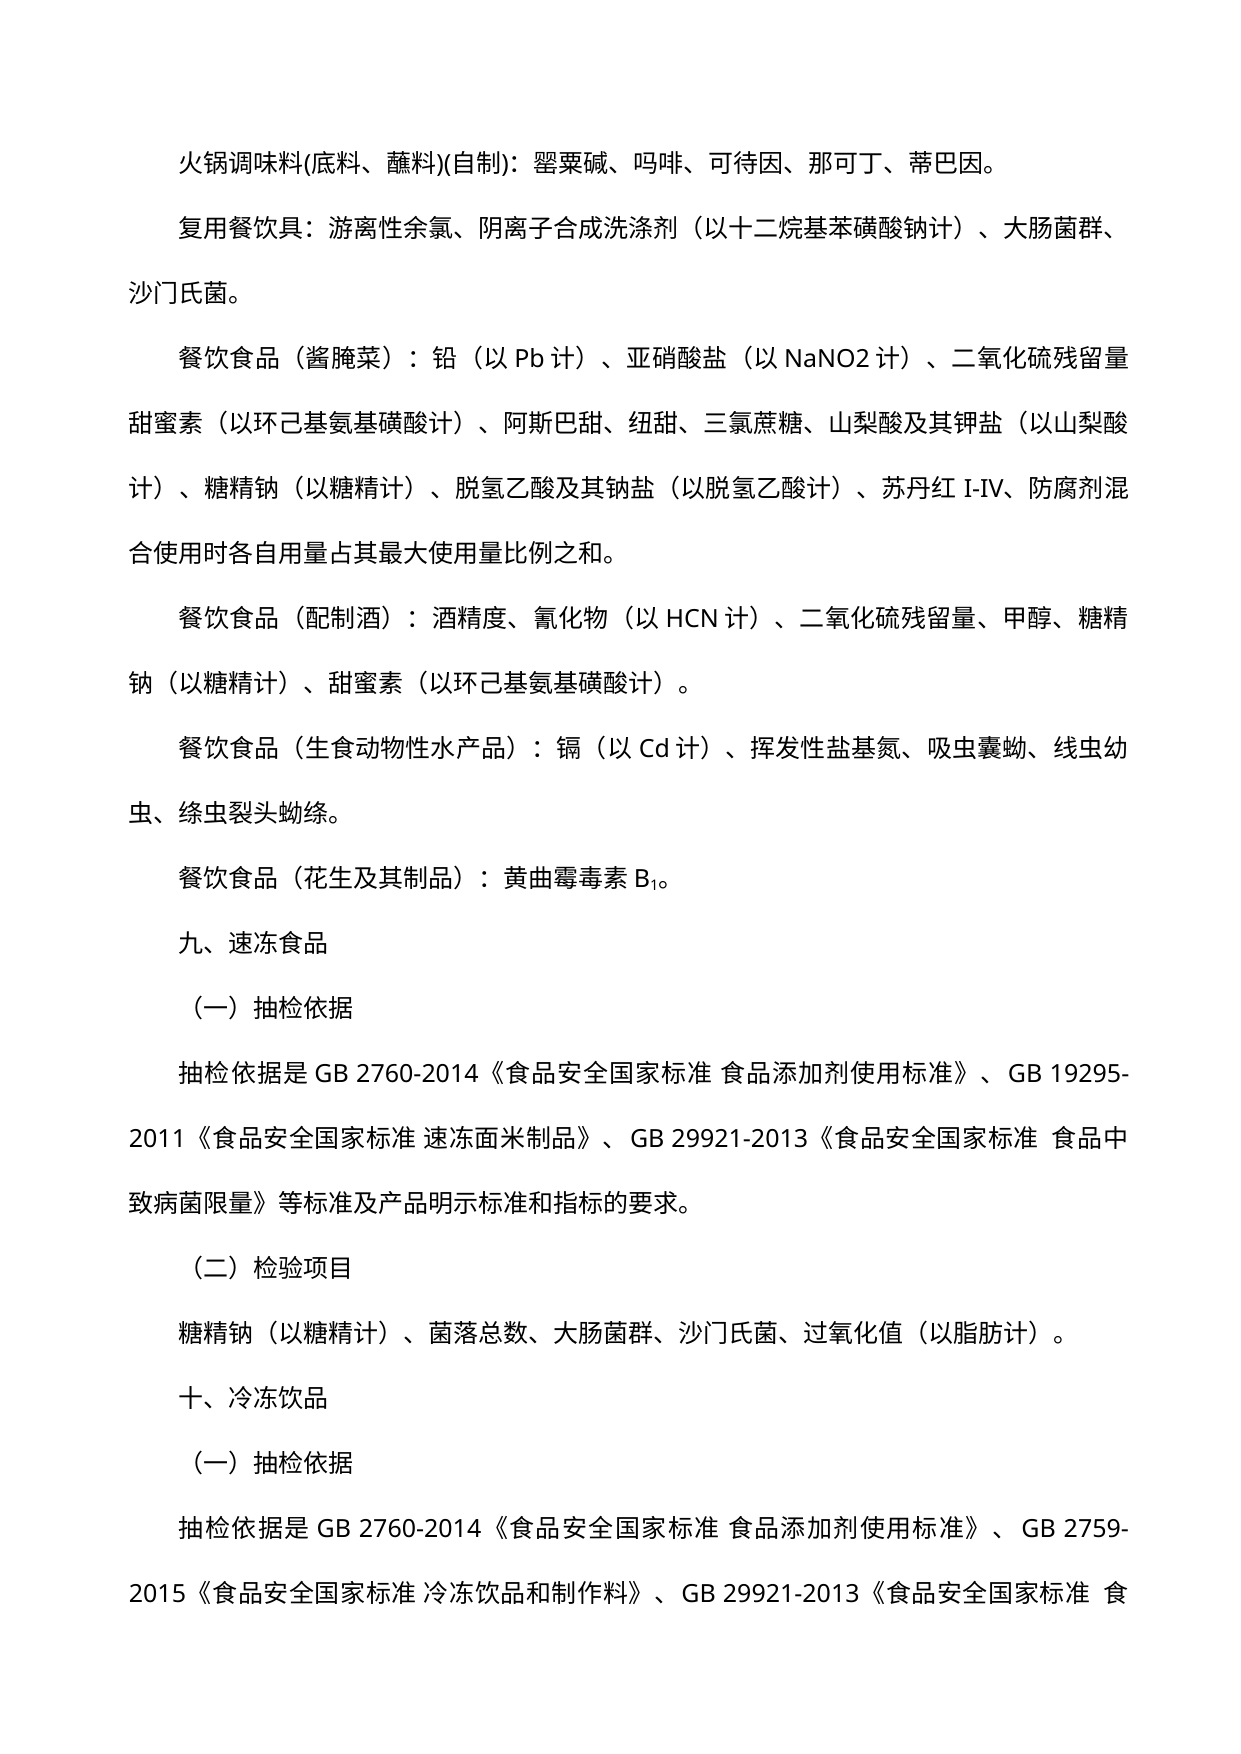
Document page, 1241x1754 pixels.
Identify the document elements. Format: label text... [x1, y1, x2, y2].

text 火锅调味料(底料、蘸料)(自制)：罂粟碱、吗啡、可待因、那可丁、蒂巴因。 [129, 129, 1129, 194]
text 糖精钠（以糖精计）、菌落总数、大肠菌群、沙门氏菌、过氧化值（以脂肪计）。 [129, 1299, 1129, 1364]
text （一）抽检依据 [129, 1429, 1129, 1494]
text （一）抽检依据 [129, 974, 1129, 1039]
text 九、速冻食品 [129, 909, 1129, 974]
text 十、冷冻饮品 [129, 1364, 1129, 1429]
text 餐饮食品（酱腌菜）：铅（以Pb计）、亚硝酸盐（以NaNO2计）、二氧化硫残留量、甜蜜素（以环己基氨基磺酸计）、阿斯巴甜、纽甜、三氯蔗糖、山梨酸及其钾盐（以山梨酸计）、糖精钠（以糖精计）、脱氢乙酸及其钠盐（以脱氢乙酸计）、苏丹红I-IV、防腐剂混合使用时各自用量占其最大使用量比例之和。 [129, 324, 1129, 584]
text （二）检验项目 [129, 1234, 1129, 1299]
text 餐饮食品（配制酒）：酒精度、氰化物（以HCN计）、二氧化硫残留量、甲醇、糖精钠（以糖精计）、甜蜜素（以环己基氨基磺酸计）。 [129, 584, 1129, 714]
text 复用餐饮具：游离性余氯、阴离子合成洗涤剂（以十二烷基苯磺酸钠计）、大肠菌群、沙门氏菌。 [129, 194, 1129, 324]
text 餐饮食品（花生及其制品）：黄曲霉毒素B1。 [129, 844, 1129, 909]
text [129, 1494, 1129, 1624]
text 餐饮食品（生食动物性水产品）：镉（以Cd计）、挥发性盐基氮、吸虫囊蚴、线虫幼虫、绦虫裂头蚴绦。 [129, 714, 1129, 844]
text 抽检依据是GB 2760-2014《食品安全国家标准 食品添加剂使用标准》、GB 19295-2011《食品安全国家标准 速冻面米制品》、GB 29921-2013《食品安全国家标准 食品中致病菌限量》等标准及产品明示标准和指标的要求。 [129, 1039, 1129, 1234]
